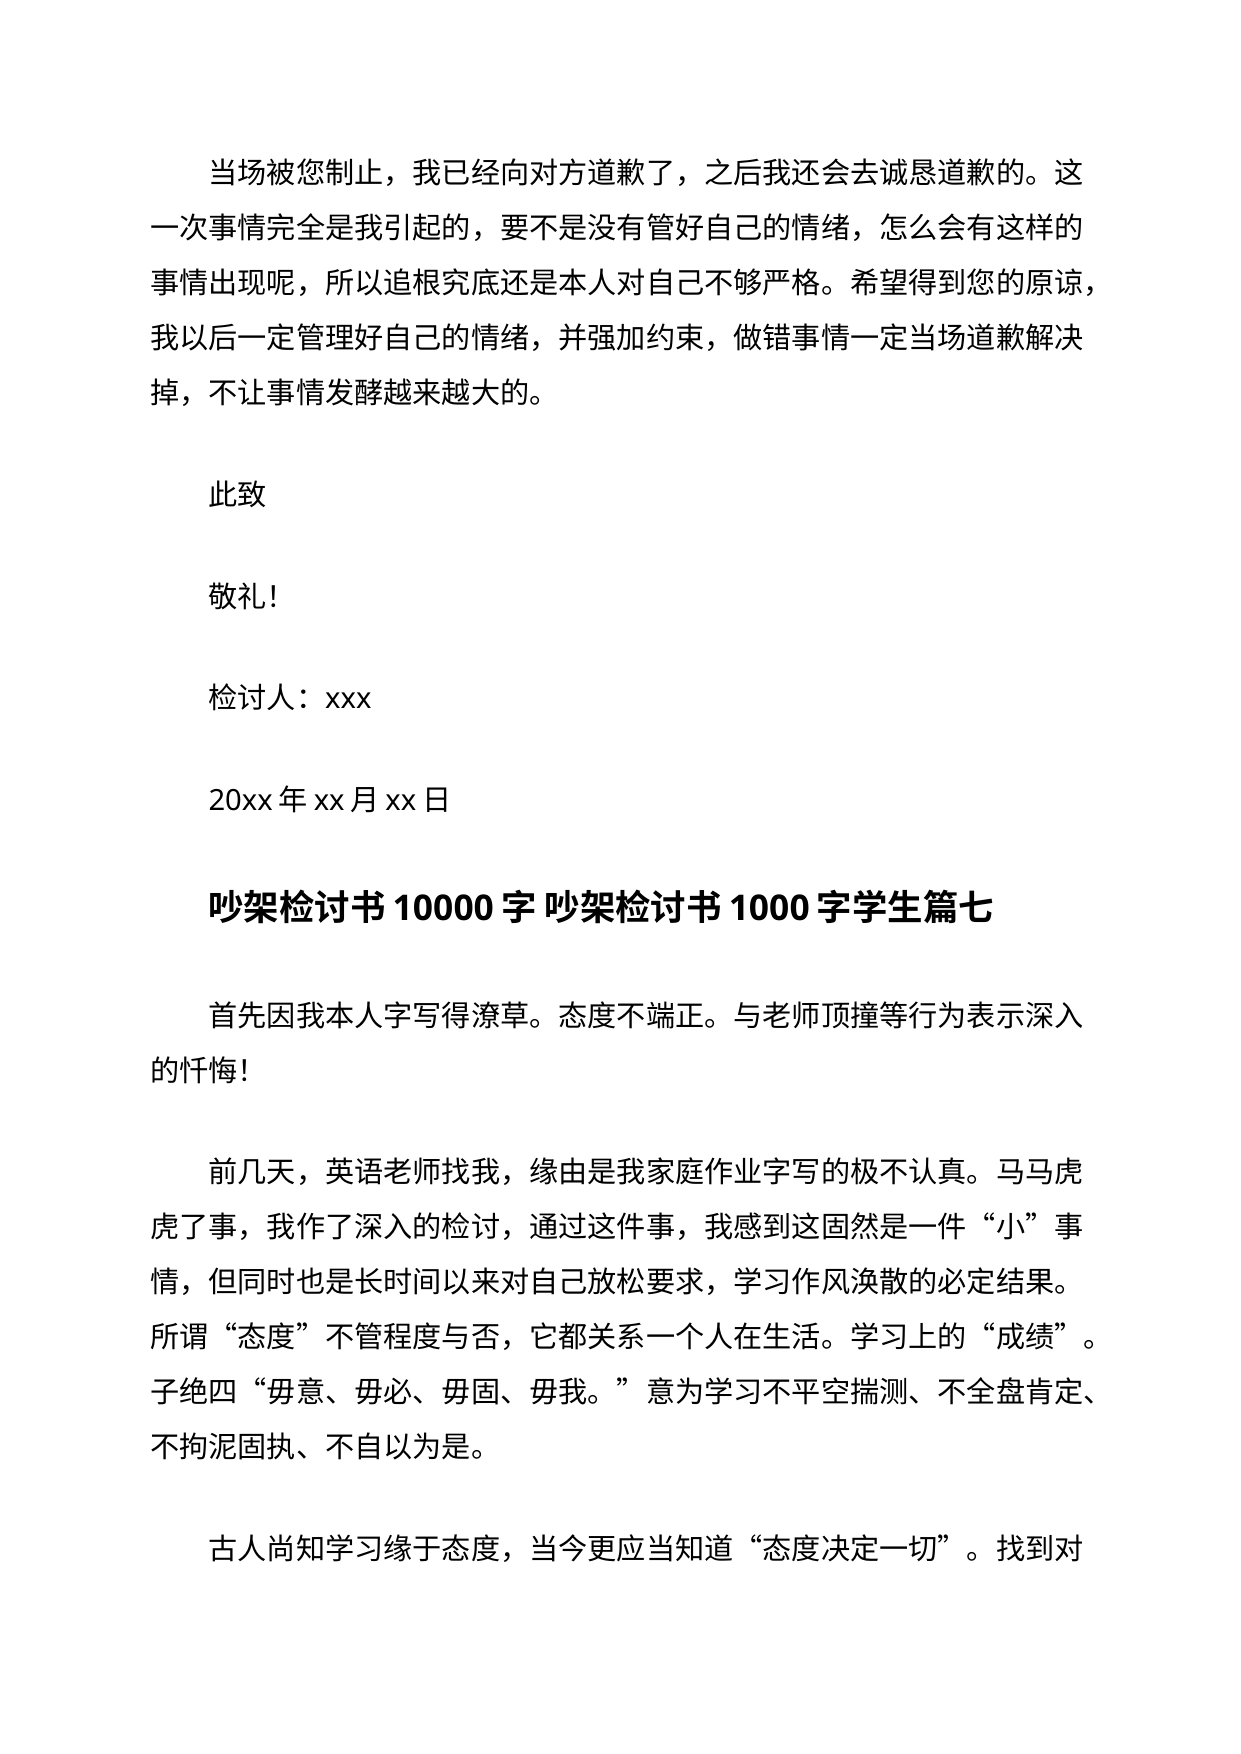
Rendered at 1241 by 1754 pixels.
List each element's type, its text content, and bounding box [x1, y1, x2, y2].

text 首先因我本人字写得潦草。态度不端正。与老师顶撞等行为表示深入的忏悔！ [150, 992, 1090, 1089]
text 20xx年xx月xx日 [150, 777, 1090, 819]
text 敬礼！ [150, 573, 1090, 615]
text 吵架检讨书10000字 吵架检讨书1000字学生篇七 [150, 879, 1090, 930]
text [150, 1525, 1090, 1568]
text 当场被您制止，我已经向对方道歉了，之后我还会去诚恳道歉的。这一次事情完全是我引起的，要不是没有管好自己的情绪，怎么会有这样的事情出现呢，所以追根究底还是本人对自己不够严格。希望得到您的原谅，我以后一定管理好自己的情绪，并强加约束，做错事情一定当场道歉解决掉，不让事情发酵越来越大的。 [150, 150, 1090, 412]
text 前几天，英语老师找我，缘由是我家庭作业字写的极不认真。马马虎虎了事，我作了深入的检讨，通过这件事，我感到这固然是一件“小”事情，但同时也是长时间以来对自己放松要求，学习作风涣散的必定结果。所谓“态度”不管程度与否，它都关系一个人在生活。学习上的“成绩”。子绝四“毋意、毋必、毋固、毋我。”意为学习不平空揣测、不全盘肯定、不拘泥固执、不自以为是。 [150, 1149, 1090, 1466]
text 检讨人：xxx [150, 675, 1090, 717]
text 此致 [150, 471, 1090, 514]
